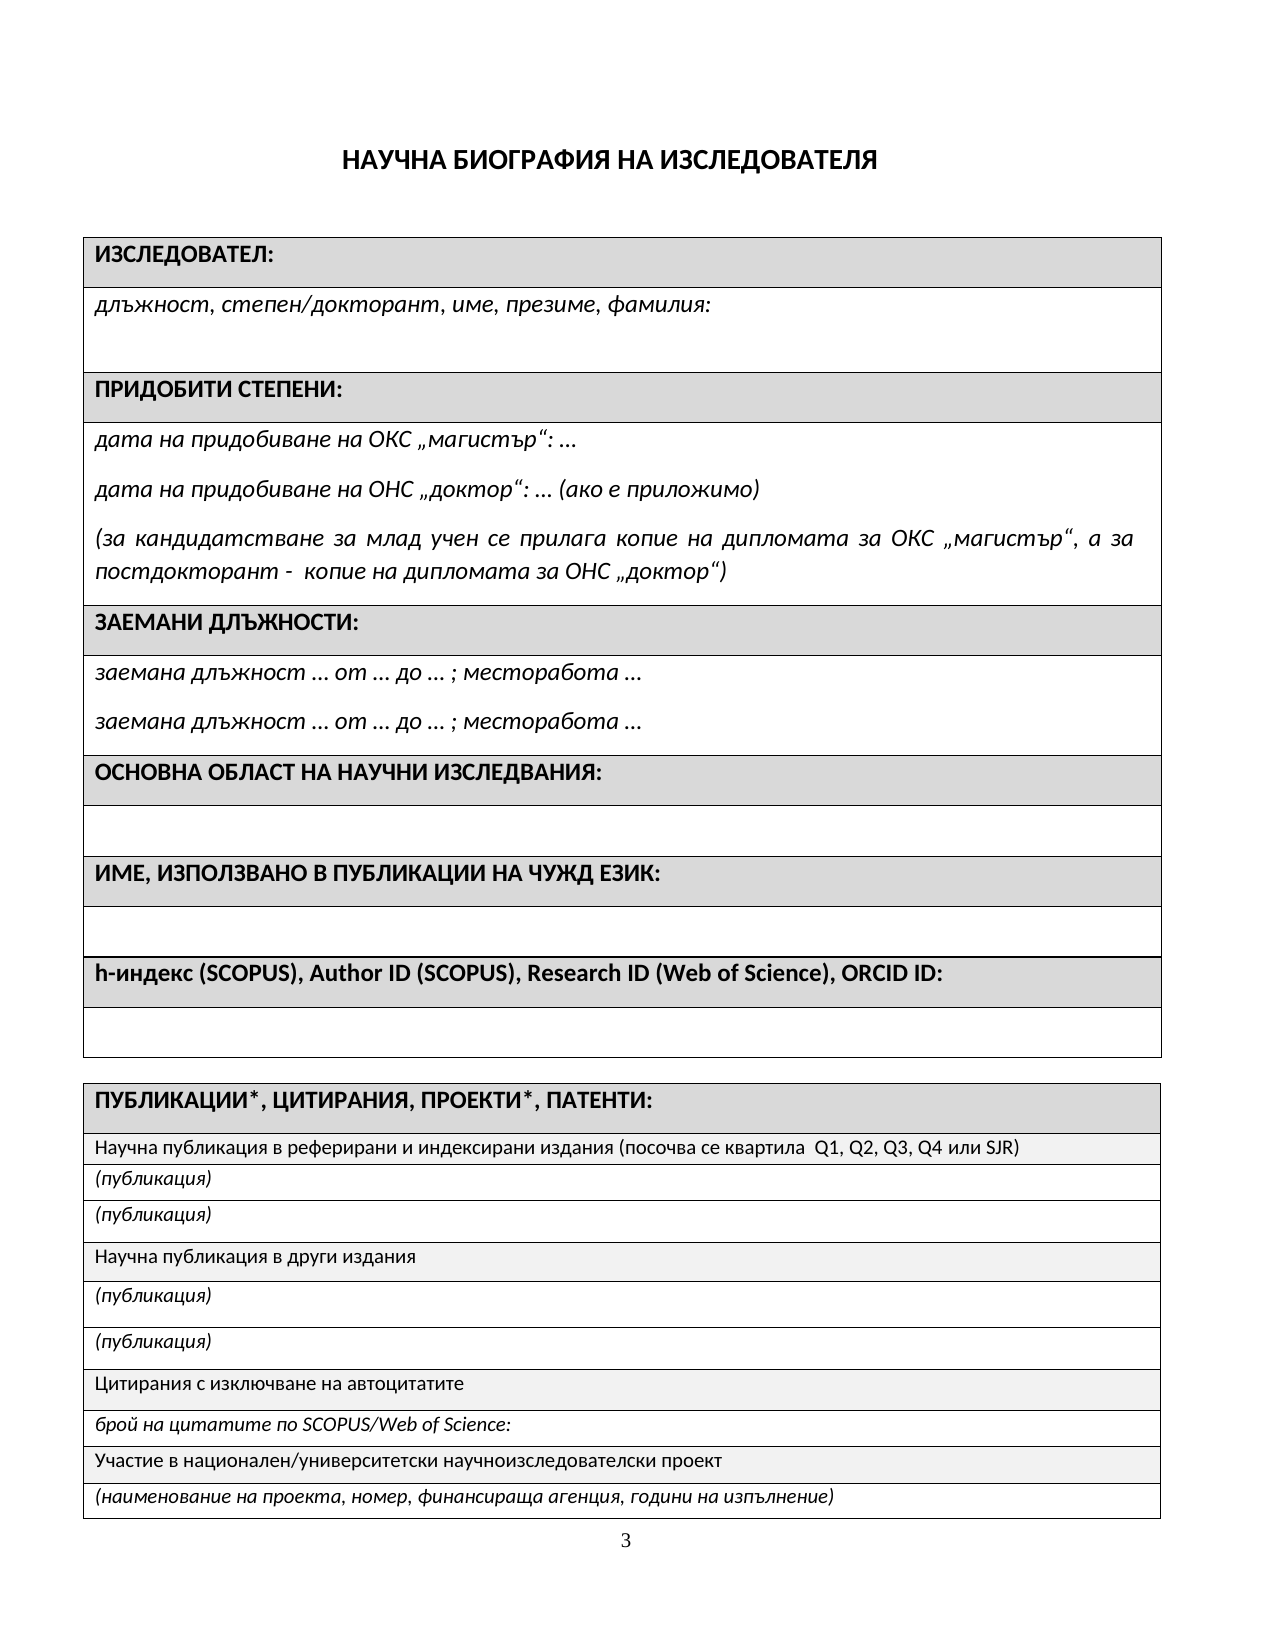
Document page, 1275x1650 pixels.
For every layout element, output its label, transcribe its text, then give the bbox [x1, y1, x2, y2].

table_cell Участие в национален/университетски научноизследователски проект [84, 1447, 1160, 1483]
table_cell (публикация) [84, 1165, 1160, 1200]
table_cell Научна публикация в други издания [84, 1243, 1160, 1281]
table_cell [84, 1484, 1160, 1518]
table_cell (публикация) [84, 1328, 1160, 1369]
table_cell Научна публикация в реферирани и индексирани издания (посочва се квартила Q1, Q2, Q3, Q4 или SJR) [84, 1134, 1160, 1164]
table_header ПУБЛИКАЦИИ*, ЦИТИРАНИЯ, ПРОЕКТИ*, ПАТЕНТИ: [84, 1084, 1160, 1133]
table_cell заемана длъжност … от … до … ; месторабота … заемана длъжност … от … до … ; месторабота … [84, 656, 1161, 755]
table_cell ИМЕ, ИЗПОЛЗВАНО В ПУБЛИКАЦИИ НА ЧУЖД ЕЗИК: [84, 857, 1161, 906]
table_cell ОСНОВНА ОБЛАСТ НА НАУЧНИ ИЗСЛЕДВАНИЯ: [84, 756, 1161, 805]
table_cell ПРИДОБИТИ СТЕПЕНИ: [84, 373, 1161, 422]
table_cell брой на цитатите по SCOPUS/Web of Science: [84, 1411, 1160, 1446]
text НАУЧНА БИОГРАФИЯ НА изследователя [57, 141, 1163, 177]
table_cell (публикация) [84, 1201, 1160, 1242]
table_cell Цитирания с изключване на автоцитатите [84, 1370, 1160, 1410]
table_cell ЗАЕМАНИ ДЛЪЖНОСТИ: [84, 606, 1161, 655]
table_cell длъжност, степен/докторант, име, презиме, фамилия: [84, 288, 1161, 372]
table_cell дата на придобиване на ОКС „магистър“: … дата на придобиване на ОНС „доктор“: … (ако е приложимо) (за кандидатстване за млад учен се прилага копие на дипломата за ОКС „магистър“, а за постдокторант - копие на дипломата за ОНС „доктор“) [84, 423, 1161, 604]
table_cell [84, 806, 1161, 856]
table_cell h-индекс (SCOPUS), Author ID (SCOPUS), Research ID (Web of Science), ORCID ID: [84, 958, 1161, 1007]
table_header изследовател: [84, 238, 1161, 287]
table_cell (публикация) [84, 1282, 1160, 1327]
table_cell [84, 907, 1161, 956]
table_cell [84, 1008, 1161, 1057]
